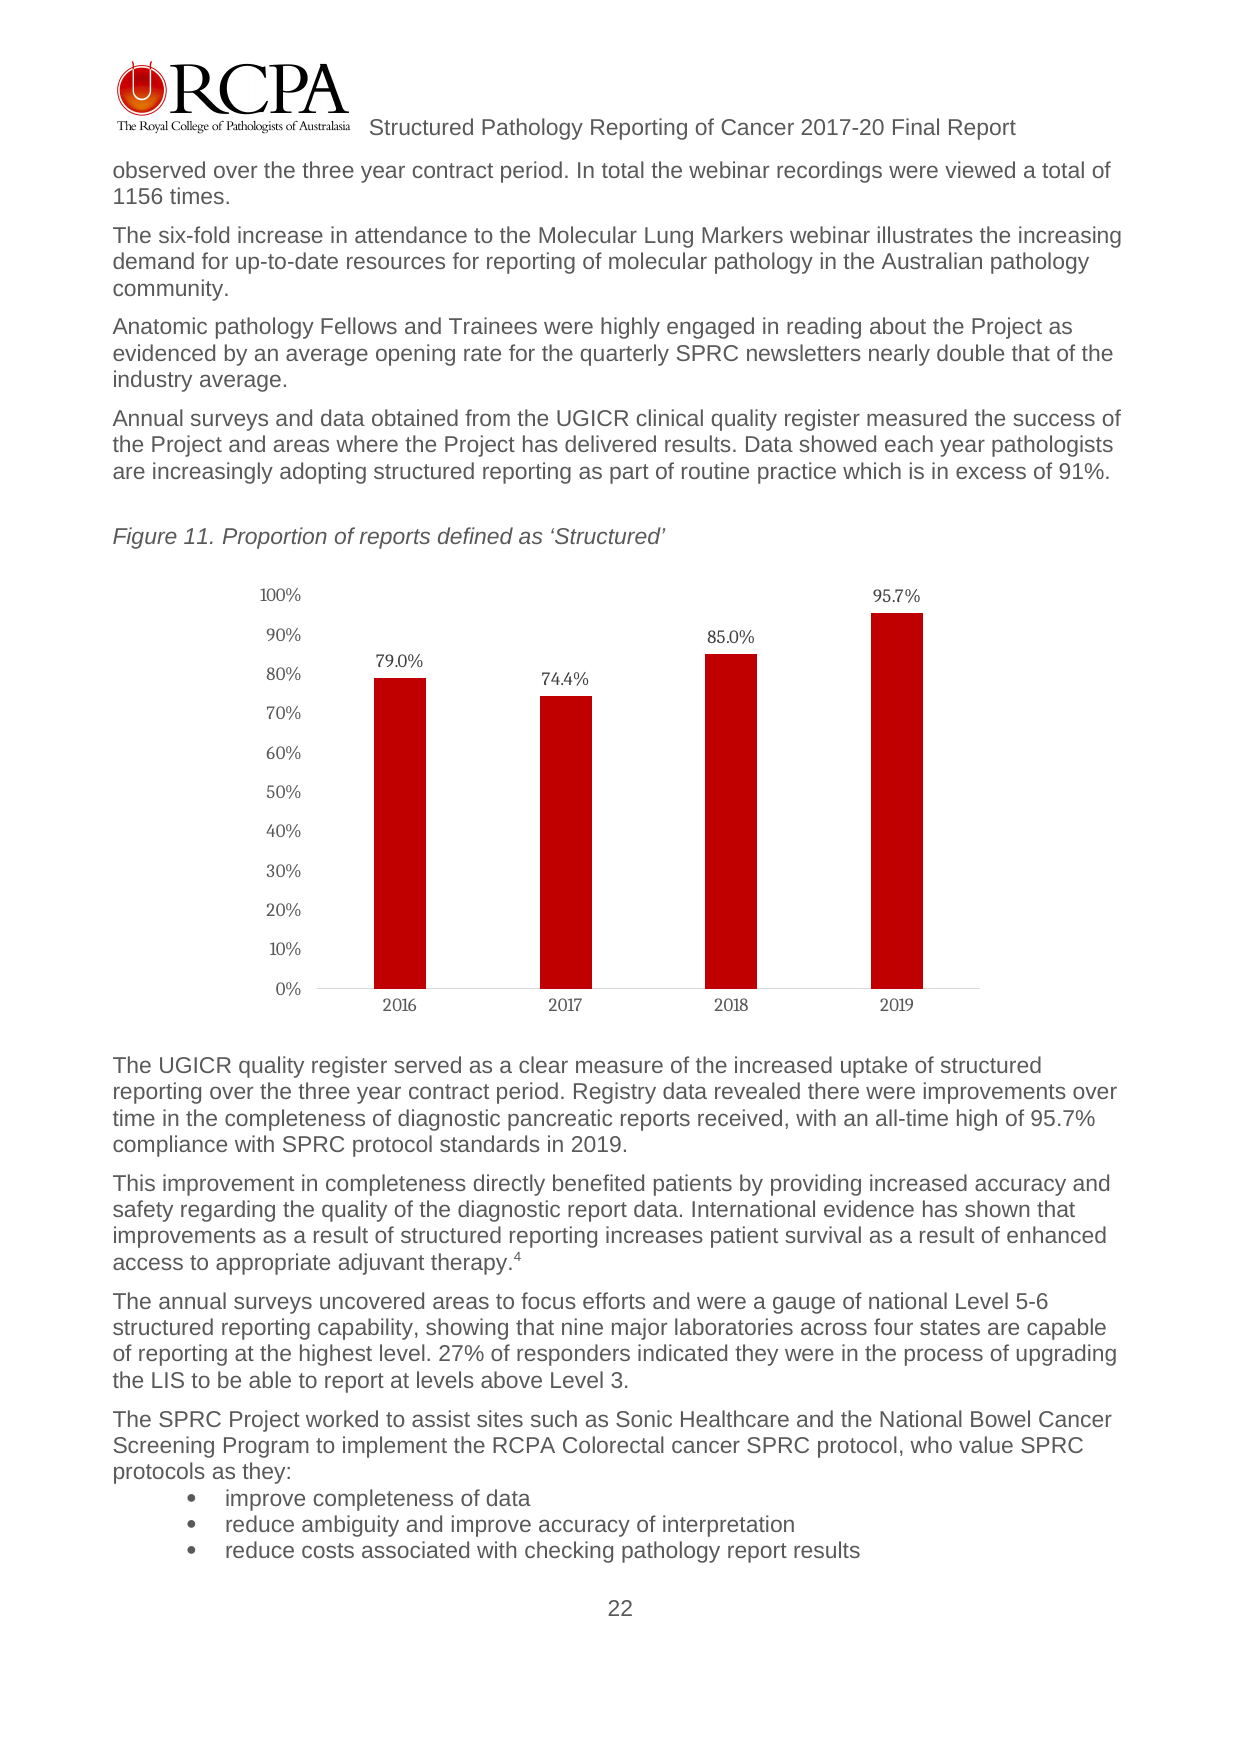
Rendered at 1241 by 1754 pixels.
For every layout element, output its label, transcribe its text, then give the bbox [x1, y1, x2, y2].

text This improvement in completeness directly benefited patients by providing increased accuracy and safety regarding the quality of the diagnostic report data. International evidence has shown that improvements as a result of structured reporting increases patient survival as a result of enhanced access to appropriate adjuvant therapy.4 [112, 1170, 1128, 1275]
text The annual surveys uncovered areas to focus efforts and were a gauge of national Level 5-6 structured reporting capability, showing that nine major laboratories across four states are capable of reporting at the highest level. 27% of responders indicated they were in the process of upgrading the LIS to be able to report at levels above Level 3. [112, 1288, 1128, 1393]
picture [112, 59, 356, 136]
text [112, 157, 1128, 209]
text The UGICR quality register served as a clear measure of the increased uptake of structured reporting over the three year contract period. Registry data revealed there were improvements over time in the completeness of diagnostic pancreatic reports received, with an all-time high of 95.7% compliance with SPRC protocol standards in 2019. [112, 1052, 1128, 1157]
text Annual surveys and data obtained from the UGICR clinical quality register measured the success of the Project and areas where the Project has delivered results. Data showed each year pathologists are increasingly adopting structured reporting as part of routine practice which is in excess of 91%. [112, 405, 1128, 484]
list reduce ambiguity and improve accuracy of interpretation [187, 1511, 1128, 1537]
list improve completeness of data [187, 1485, 1128, 1511]
text The six-fold increase in attendance to the Molecular Lung Markers webinar illustrates the increasing demand for up-to-date resources for reporting of molecular pathology in the Australian pathology community. [112, 222, 1128, 301]
text Anatomic pathology Fellows and Trainees were highly engaged in reading about the Project as evidenced by an average opening rate for the quarterly SPRC newsletters nearly double that of the industry average. [112, 313, 1128, 392]
text The SPRC Project worked to assist sites such as Sonic Healthcare and the National Bowel Cancer Screening Program to implement the RCPA Colorectal cancer SPRC protocol, who value SPRC protocols as they: [112, 1406, 1128, 1485]
list reduce costs associated with checking pathology report results [187, 1537, 1128, 1564]
text Figure 11. Proportion of reports defined as ‘Structured’ [112, 523, 1128, 549]
